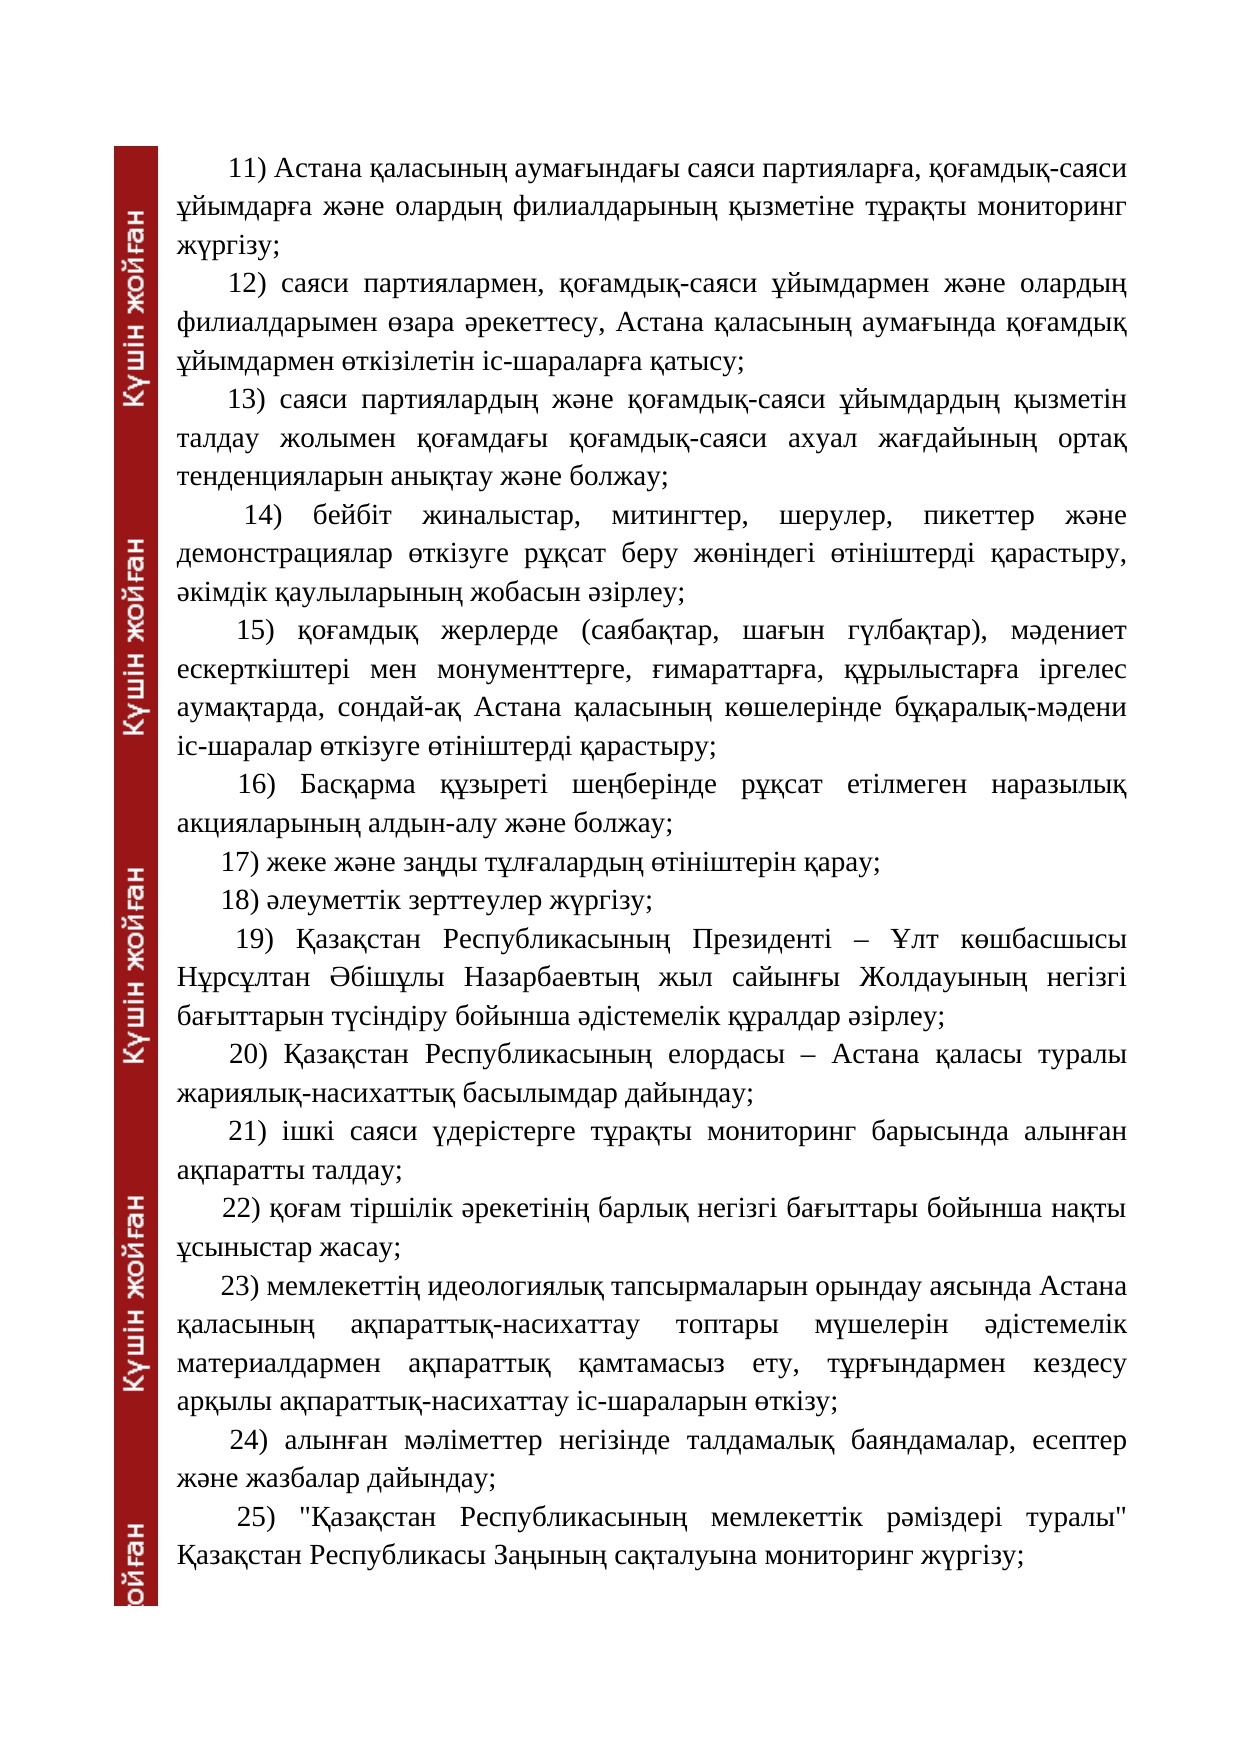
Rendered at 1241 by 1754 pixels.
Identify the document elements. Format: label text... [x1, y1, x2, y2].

text 19) Қазақстан Республикасының Президенті – Ұлт көшбасшысы Нұрсұлтан Әбішұлы Назарбаевтың жыл сайынғы Жолдауының негізгі бағыттарын түсіндіру бойынша әдістемелік құралдар әзірлеу; [112, 921, 1128, 1031]
text 15) қоғамдық жерлерде (саябақтар, шағын гүлбақтар), мәдениет ескерткіштері мен монументтерге, ғимараттарға, құрылыстарға іргелес аумақтарда, сондай-ақ Астана қаласының көшелерінде бұқаралық-мәдени іс-шаралар өткізуге өтініштерді қарастыру; [112, 612, 1128, 762]
text 23) мемлекеттің идеологиялық тапсырмаларын орындау аясында Астана қаласының ақпараттық-насихаттау топтары мүшелерін әдістемелік материалдармен ақпараттық қамтамасыз ету, тұрғындармен кездесу арқылы ақпараттық-насихаттау іс-шараларын өткізу; [112, 1268, 1128, 1417]
text 21) ішкі саяси үдерістерге тұрақты мониторинг барысында алынған ақпаратты талдау; [112, 1113, 1128, 1186]
picture [114, 1263, 158, 1268]
text 17) жеке және заңды тұлғалардың өтініштерін қарау; [112, 844, 1128, 877]
picture [114, 762, 158, 767]
text 12) саяси партиялармен, қоғамдық-саяси ұйымдармен және олардың филиалдарымен өзара әрекеттесу, Астана қаласының аумағында қоғамдық ұйымдармен өткізілетін іс-шараларға қатысу; [112, 266, 1128, 376]
picture [114, 492, 158, 497]
text 24) алынған мәліметтер негізінде талдамалық баяндамалар, есептер және жазбалар дайындау; [112, 1422, 1128, 1494]
picture [114, 146, 158, 150]
picture [114, 607, 158, 612]
text 20) Қазақстан Республикасының елордасы – Астана қаласы туралы жариялық-насихаттық басылымдар дайындау; [112, 1036, 1128, 1108]
picture [114, 839, 158, 844]
picture [114, 916, 158, 921]
text 25) "Қазақстан Республикасының мемлекеттік рәміздері туралы" Қазақстан Республикасы Заңының сақталуына мониторинг жүргізу; [112, 1499, 1128, 1571]
picture [114, 1186, 158, 1191]
text 14) бейбіт жиналыстар, митингтер, шерулер, пикеттер және демонстрациялар өткізуге рұқсат беру жөніндегі өтініштерді қарастыру, әкімдік қаулыларының жобасын әзірлеу; [112, 497, 1128, 607]
picture [114, 261, 158, 266]
picture [114, 1494, 158, 1499]
text 11) Астана қаласының аумағындағы саяси партияларға, қоғамдық-саяси ұйымдарға және олардың филиалдарының қызметіне тұрақты мониторинг жүргізу; [112, 150, 1128, 261]
picture [114, 1417, 158, 1422]
text 18) әлеуметтік зерттеулер жүргізу; [112, 882, 1128, 916]
text 16) Басқарма құзыреті шеңберінде рұқсат етілмеген наразылық акцияларының алдын-алу және болжау; [112, 767, 1128, 839]
text 13) саяси партиялардың және қоғамдық-саяси ұйымдардың қызметін талдау жолымен қоғамдағы қоғамдық-саяси ахуал жағдайының ортақ тенденцияларын анықтау және болжау; [112, 381, 1128, 492]
picture [114, 376, 158, 381]
text 22) қоғам тіршілік әрекетінің барлық негізгі бағыттары бойынша нақты ұсыныстар жасау; [112, 1191, 1128, 1263]
picture [114, 1108, 158, 1113]
picture [114, 877, 158, 882]
picture [114, 1571, 158, 1606]
picture [114, 1031, 158, 1036]
